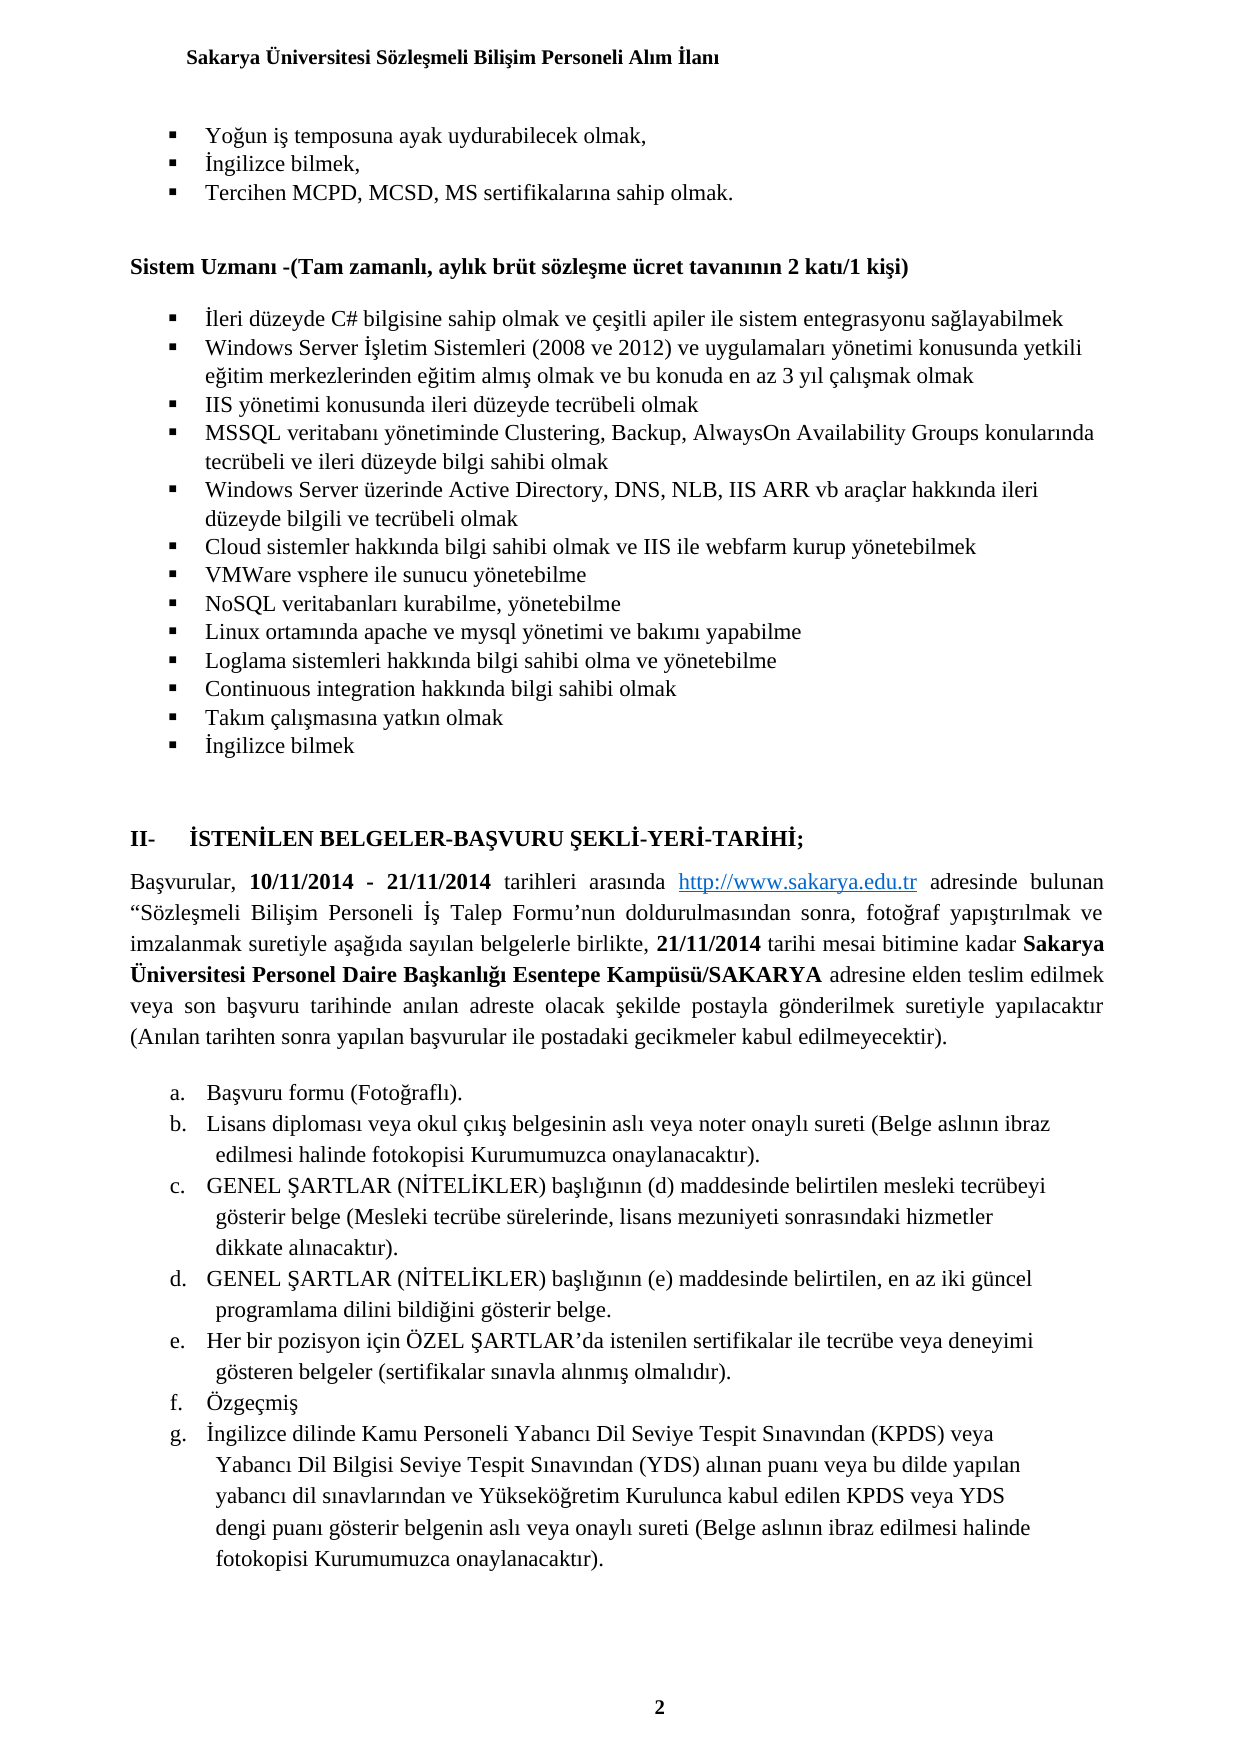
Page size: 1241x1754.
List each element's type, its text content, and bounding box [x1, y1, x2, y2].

list Yoğun iş temposuna ayak uydurabilecek olmak, [167, 122, 1113, 148]
list Cloud sistemler hakkında bilgi sahibi olmak ve IIS ile webfarm kurup yönetebilmek [167, 533, 1113, 559]
text Sistem Uzmanı -(Tam zamanlı, aylık brüt sözleşme ücret tavanının 2 katı/1 kişi) [130, 253, 1113, 279]
list NoSQL veritabanları kurabilme, yönetebilme [167, 590, 1113, 616]
list İleri düzeyde C# bilgisine sahip olmak ve çeşitli apiler ile sistem entegrasyonu sağlayabilmek [167, 306, 1113, 332]
list Özgeçmiş [169, 1386, 1061, 1417]
list Loglama sistemleri hakkında bilgi sahibi olma ve yönetebilme [167, 647, 1113, 673]
list VMWare vsphere ile sunucu yönetebilme [167, 561, 1113, 588]
list IIS yönetimi konusunda ileri düzeyde tecrübeli olmak [167, 391, 1113, 417]
list Continuous integration hakkında bilgi sahibi olmak [167, 675, 1113, 702]
list MSSQL veritabanı yönetiminde Clustering, Backup, AlwaysOn Availability Groups konularında tecrübeli ve ileri düzeyde bilgi sahibi olmak [167, 419, 1113, 474]
list Tercihen MCPD, MCSD, MS sertifikalarına sahip olmak. [167, 179, 1113, 205]
list Windows Server üzerinde Active Directory, DNS, NLB, IIS ARR vb araçlar hakkında ileri düzeyde bilgili ve tecrübeli olmak [167, 476, 1113, 531]
list İngilizce dilinde Kamu Personeli Yabancı Dil Seviye Tespit Sınavından (KPDS) veya Yabancı Dil Bilgisi Seviye Tespit Sınavından (YDS) alınan puanı veya bu dilde yapılan yabancı dil sınavlarından ve Yükseköğretim Kurulunca kabul edilen KPDS veya YDS dengi puanı gösterir belgenin aslı veya onaylı sureti (Belge aslının ibraz edilmesi halinde fotokopisi Kurumumuzca onaylanacaktır). [169, 1417, 1061, 1572]
list GENEL ŞARTLAR (NİTELİKLER) başlığının (e) maddesinde belirtilen, en az iki güncel programlama dilini bildiğini gösterir belge. [169, 1262, 1061, 1324]
list Lisans diploması veya okul çıkış belgesinin aslı veya noter onaylı sureti (Belge aslının ibraz edilmesi halinde fotokopisi Kurumumuzca onaylanacaktır). [169, 1107, 1061, 1169]
list Her bir pozisyon için ÖZEL ŞARTLAR’da istenilen sertifikalar ile tecrübe veya deneyimi gösteren belgeler (sertifikalar sınavla alınmış olmalıdır). [169, 1324, 1061, 1386]
list Takım çalışmasına yatkın olmak [167, 704, 1113, 730]
list Linux ortamında apache ve mysql yönetimi ve bakımı yapabilme [167, 618, 1113, 645]
list Windows Server İşletim Sistemleri (2008 ve 2012) ve uygulamaları yönetimi konusunda yetkili eğitim merkezlerinden eğitim almış olmak ve bu konuda en az 3 yıl çalışmak olmak [167, 334, 1113, 389]
list İSTENİLEN BELGELER-BAŞVURU ŞEKLİ-YERİ-TARİHİ; [130, 828, 1113, 851]
list İngilizce bilmek, [167, 151, 1113, 177]
list Başvuru formu (Fotoğraflı). [169, 1076, 1113, 1107]
text Başvurular, 10/11/2014 - 21/11/2014 tarihleri arasında http://www.sakarya.edu.tr adresinde bulunan “Sözleşmeli Bilişim Personeli İş Talep Formu’nun doldurulmasından sonra, fotoğraf yapıştırılmak ve imzalanmak suretiyle aşağıda sayılan belgelerle birlikte, 21/11/2014 tarihi mesai bitimine kadar Sakarya Üniversitesi Personel Daire Başkanlığı Esentepe Kampüsü/SAKARYA adresine elden teslim edilmek veya son başvuru tarihinde anılan adreste olacak şekilde postayla gönderilmek suretiyle yapılacaktır (Anılan tarihten sonra yapılan başvurular ile postadaki gecikmeler kabul edilmeyecektir). [130, 864, 1104, 1051]
list İngilizce bilmek [167, 732, 1113, 758]
list GENEL ŞARTLAR (NİTELİKLER) başlığının (d) maddesinde belirtilen mesleki tecrübeyi gösterir belge (Mesleki tecrübe sürelerinde, lisans mezuniyeti sonrasındaki hizmetler dikkate alınacaktır). [169, 1169, 1061, 1262]
